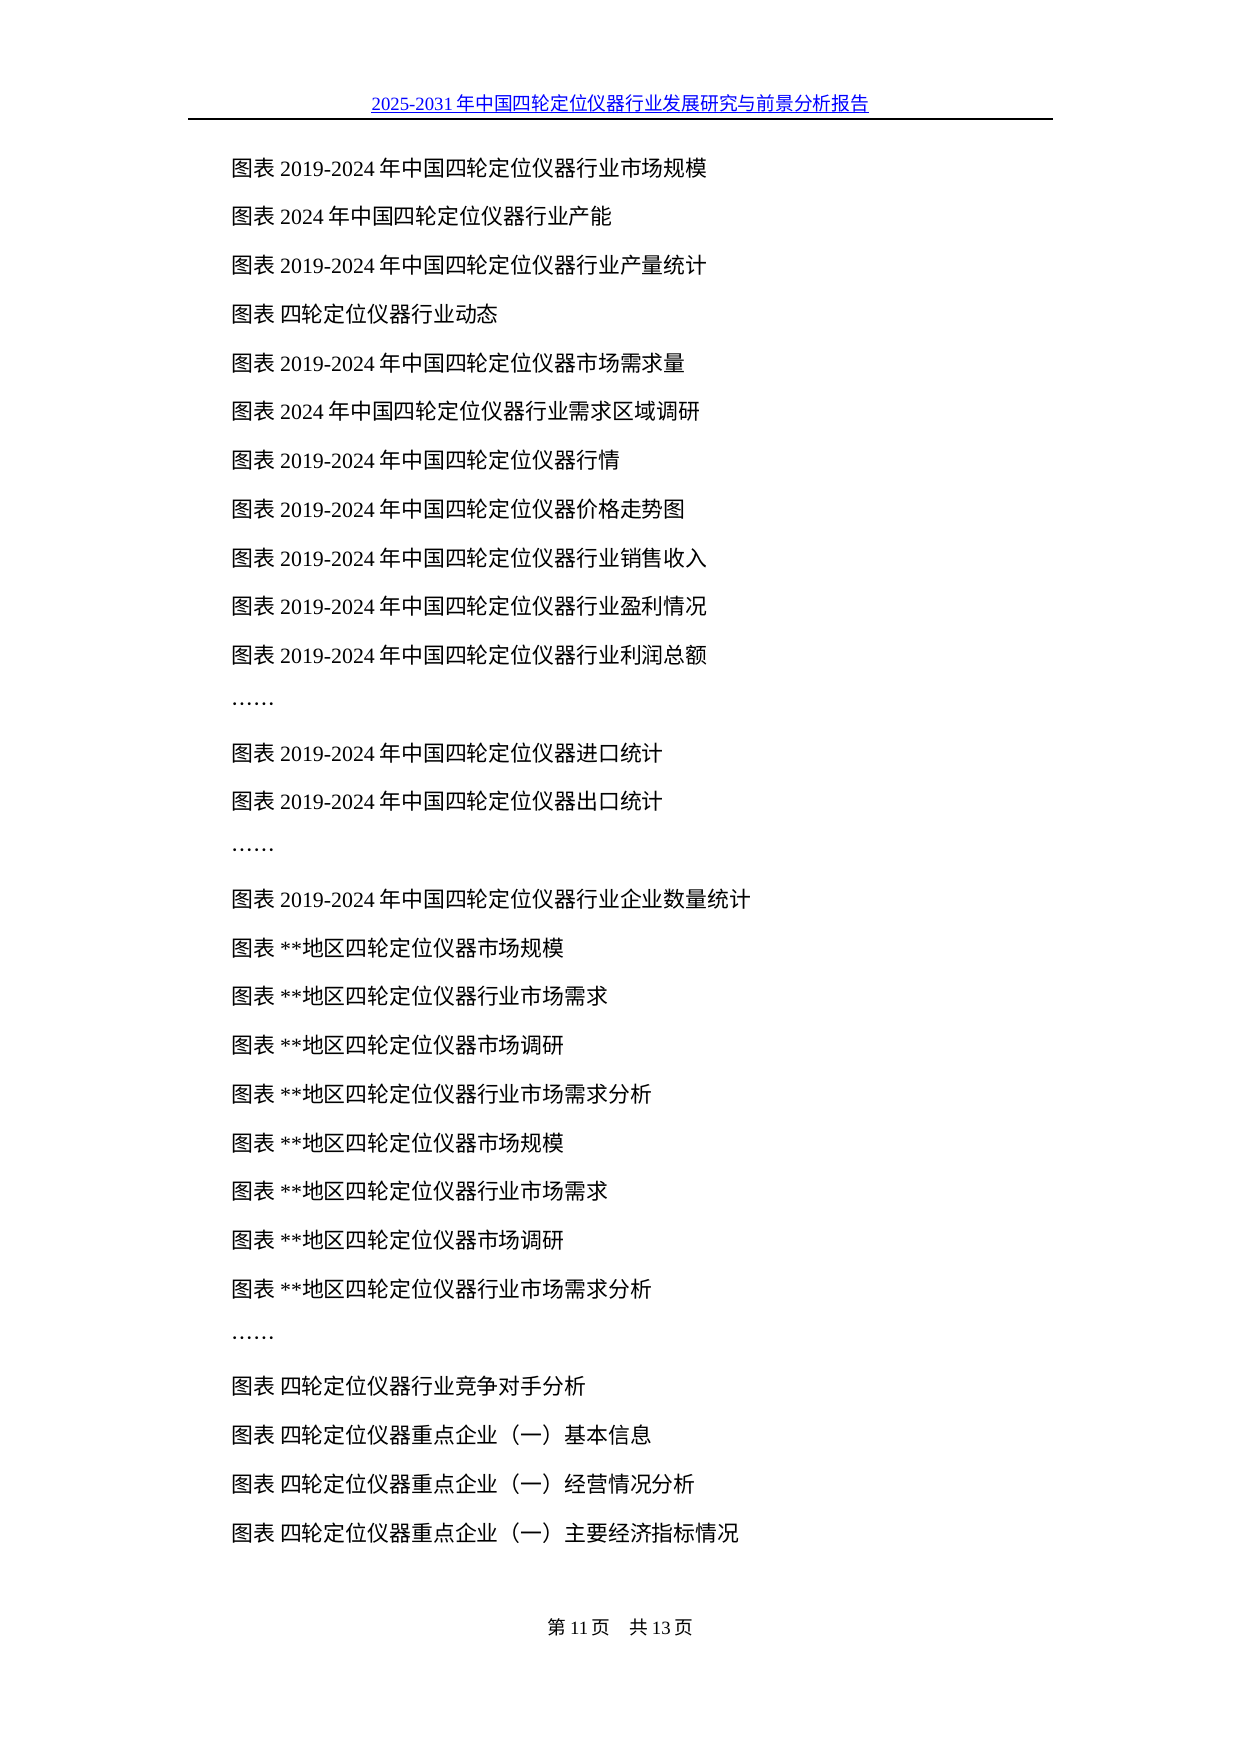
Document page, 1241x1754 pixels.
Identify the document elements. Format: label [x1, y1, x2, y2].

text [187, 150, 1053, 1548]
